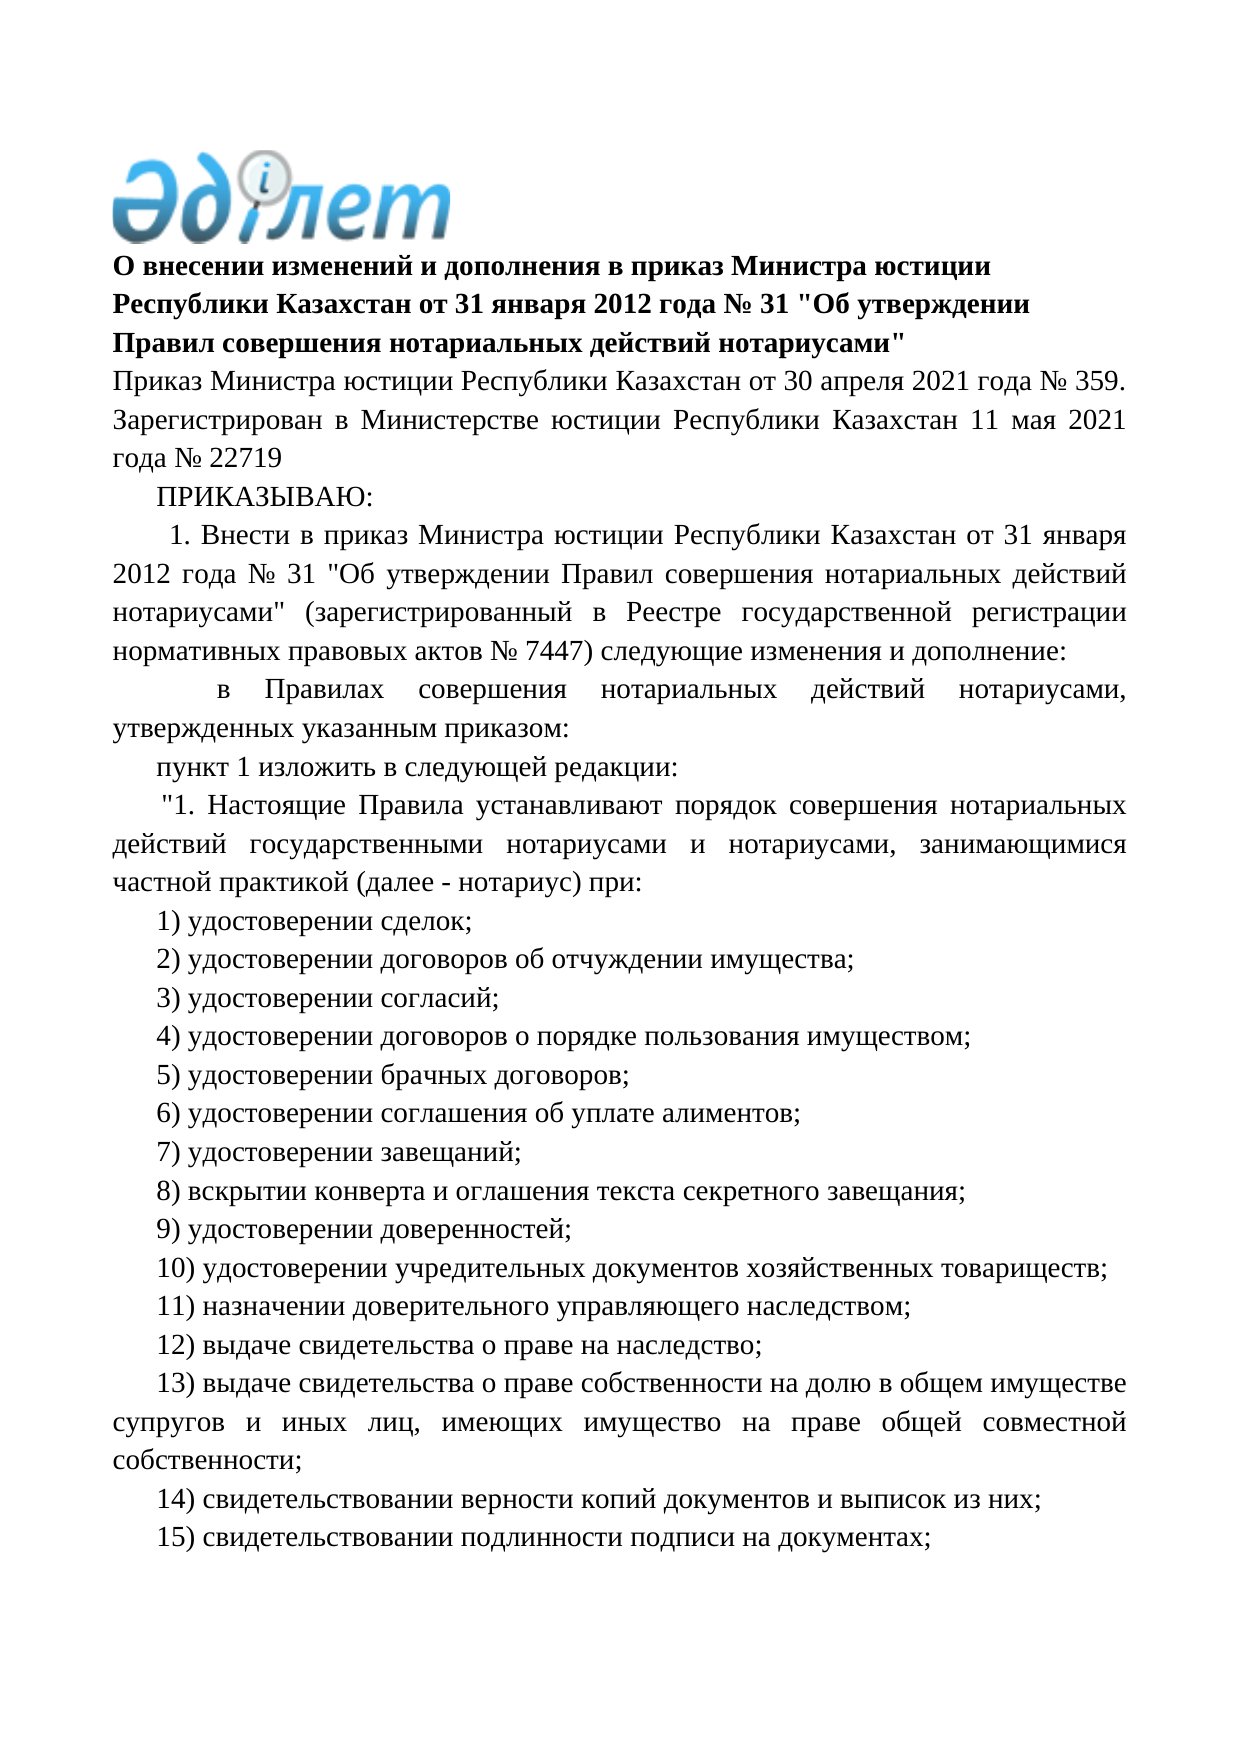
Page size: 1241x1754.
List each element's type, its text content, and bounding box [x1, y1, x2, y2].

text 15) свидетельствовании подлинности подписи на документах; [112, 1519, 1128, 1553]
text 1) удостоверении сделок; [112, 903, 1128, 936]
text в Правилах совершения нотариальных действий нотариусами, утвержденных указанным приказом: [112, 672, 1128, 744]
text 14) свидетельствовании верности копий документов и выписок из них; [112, 1481, 1128, 1514]
text 4) удостоверении договоров о порядке пользования имуществом; [112, 1018, 1128, 1052]
picture [112, 150, 451, 244]
text 13) выдаче свидетельства о праве собственности на долю в общем имуществе супругов и иных лиц, имеющих имущество на праве общей совместной собственности; [112, 1365, 1128, 1476]
text 10) удостоверении учредительных документов хозяйственных товариществ; [112, 1250, 1128, 1283]
text 1. Внести в приказ Министра юстиции Республики Казахстан от 31 января 2012 года № 31 "Об утверждении Правил совершения нотариальных действий нотариусами" (зарегистрированный в Реестре государственной регистрации нормативных правовых актов № 7447) следующие изменения и дополнение: [112, 517, 1128, 667]
text 9) удостоверении доверенностей; [112, 1211, 1128, 1245]
text 2) удостоверении договоров об отчуждении имущества; [112, 941, 1128, 975]
text 8) вскрытии конверта и оглашения текста секретного завещания; [112, 1173, 1128, 1206]
text ПРИКАЗЫВАЮ: [112, 479, 1128, 512]
text 5) удостоверении брачных договоров; [112, 1057, 1128, 1091]
text "1. Настоящие Правила устанавливают порядок совершения нотариальных действий государственными нотариусами и нотариусами, занимающимися частной практикой (далее - нотариус) при: [112, 787, 1128, 898]
text Приказ Министра юстиции Республики Казахстан от 30 апреля 2021 года № 359. Зарегистрирован в Министерстве юстиции Республики Казахстан 11 мая 2021 года № 22719 [112, 363, 1128, 474]
text 12) выдаче свидетельства о праве на наследство; [112, 1327, 1128, 1360]
text 7) удостоверении завещаний; [112, 1134, 1128, 1168]
text 6) удостоверении соглашения об уплате алиментов; [112, 1096, 1128, 1129]
text пункт 1 изложить в следующей редакции: [112, 749, 1128, 782]
text 3) удостоверении согласий; [112, 980, 1128, 1013]
text О внесении изменений и дополнения в приказ Министра юстиции Республики Казахстан от 31 января 2012 года № 31 "Об утверждении Правил совершения нотариальных действий нотариусами" [112, 248, 1128, 358]
text 11) назначении доверительного управляющего наследством; [112, 1288, 1128, 1322]
